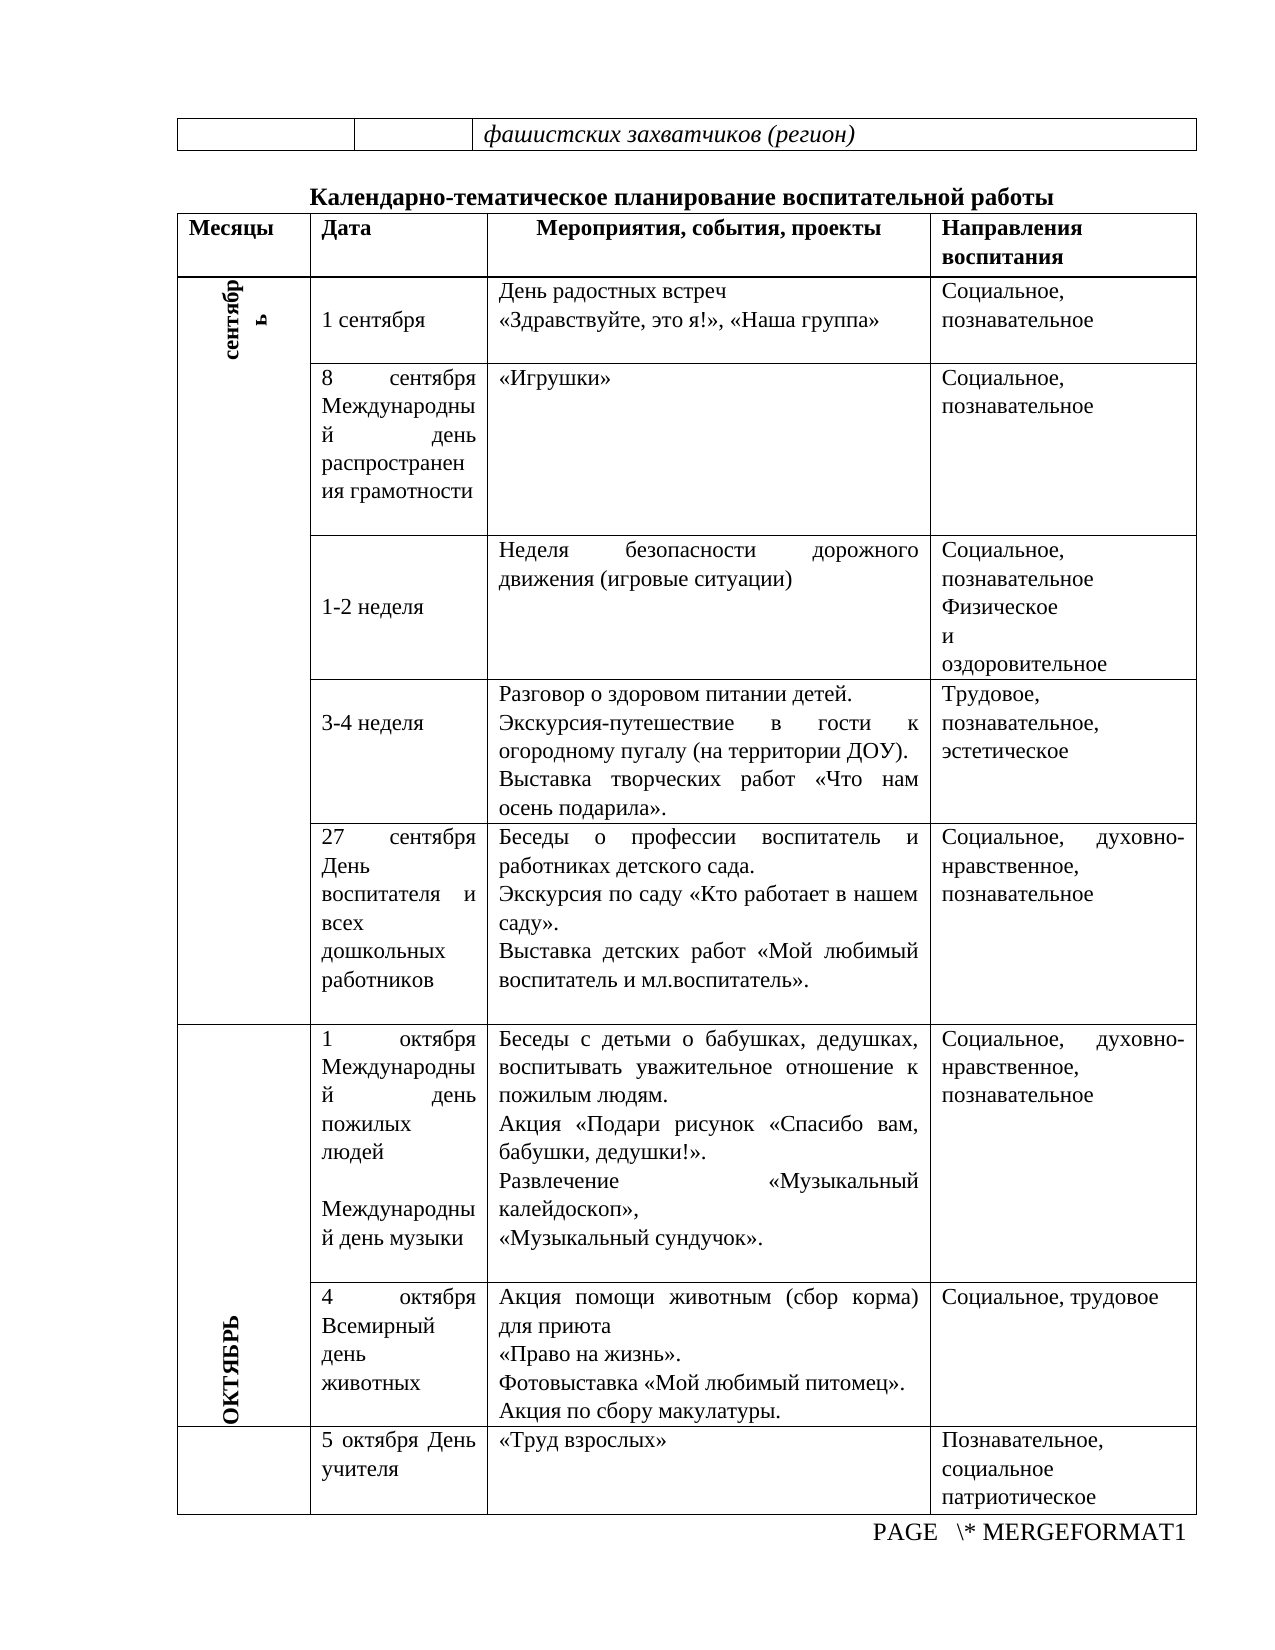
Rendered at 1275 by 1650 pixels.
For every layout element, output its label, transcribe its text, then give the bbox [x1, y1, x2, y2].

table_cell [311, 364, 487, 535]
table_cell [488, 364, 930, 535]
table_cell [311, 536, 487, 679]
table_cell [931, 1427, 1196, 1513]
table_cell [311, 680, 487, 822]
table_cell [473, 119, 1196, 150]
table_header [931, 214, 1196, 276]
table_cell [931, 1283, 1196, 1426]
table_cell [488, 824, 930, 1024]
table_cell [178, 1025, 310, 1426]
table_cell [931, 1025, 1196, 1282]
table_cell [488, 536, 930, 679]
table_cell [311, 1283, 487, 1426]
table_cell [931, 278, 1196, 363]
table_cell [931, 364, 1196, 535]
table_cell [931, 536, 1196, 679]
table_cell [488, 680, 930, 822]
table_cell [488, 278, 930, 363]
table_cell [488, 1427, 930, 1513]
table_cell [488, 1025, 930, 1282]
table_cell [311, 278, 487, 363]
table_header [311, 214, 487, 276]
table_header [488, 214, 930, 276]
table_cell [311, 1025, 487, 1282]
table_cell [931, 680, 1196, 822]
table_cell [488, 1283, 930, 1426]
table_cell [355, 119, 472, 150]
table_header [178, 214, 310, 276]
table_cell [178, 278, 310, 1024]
text Календарно-тематическое планирование воспитательной работы [177, 182, 1186, 211]
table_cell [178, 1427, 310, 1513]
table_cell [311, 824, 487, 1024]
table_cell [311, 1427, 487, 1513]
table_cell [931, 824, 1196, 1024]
